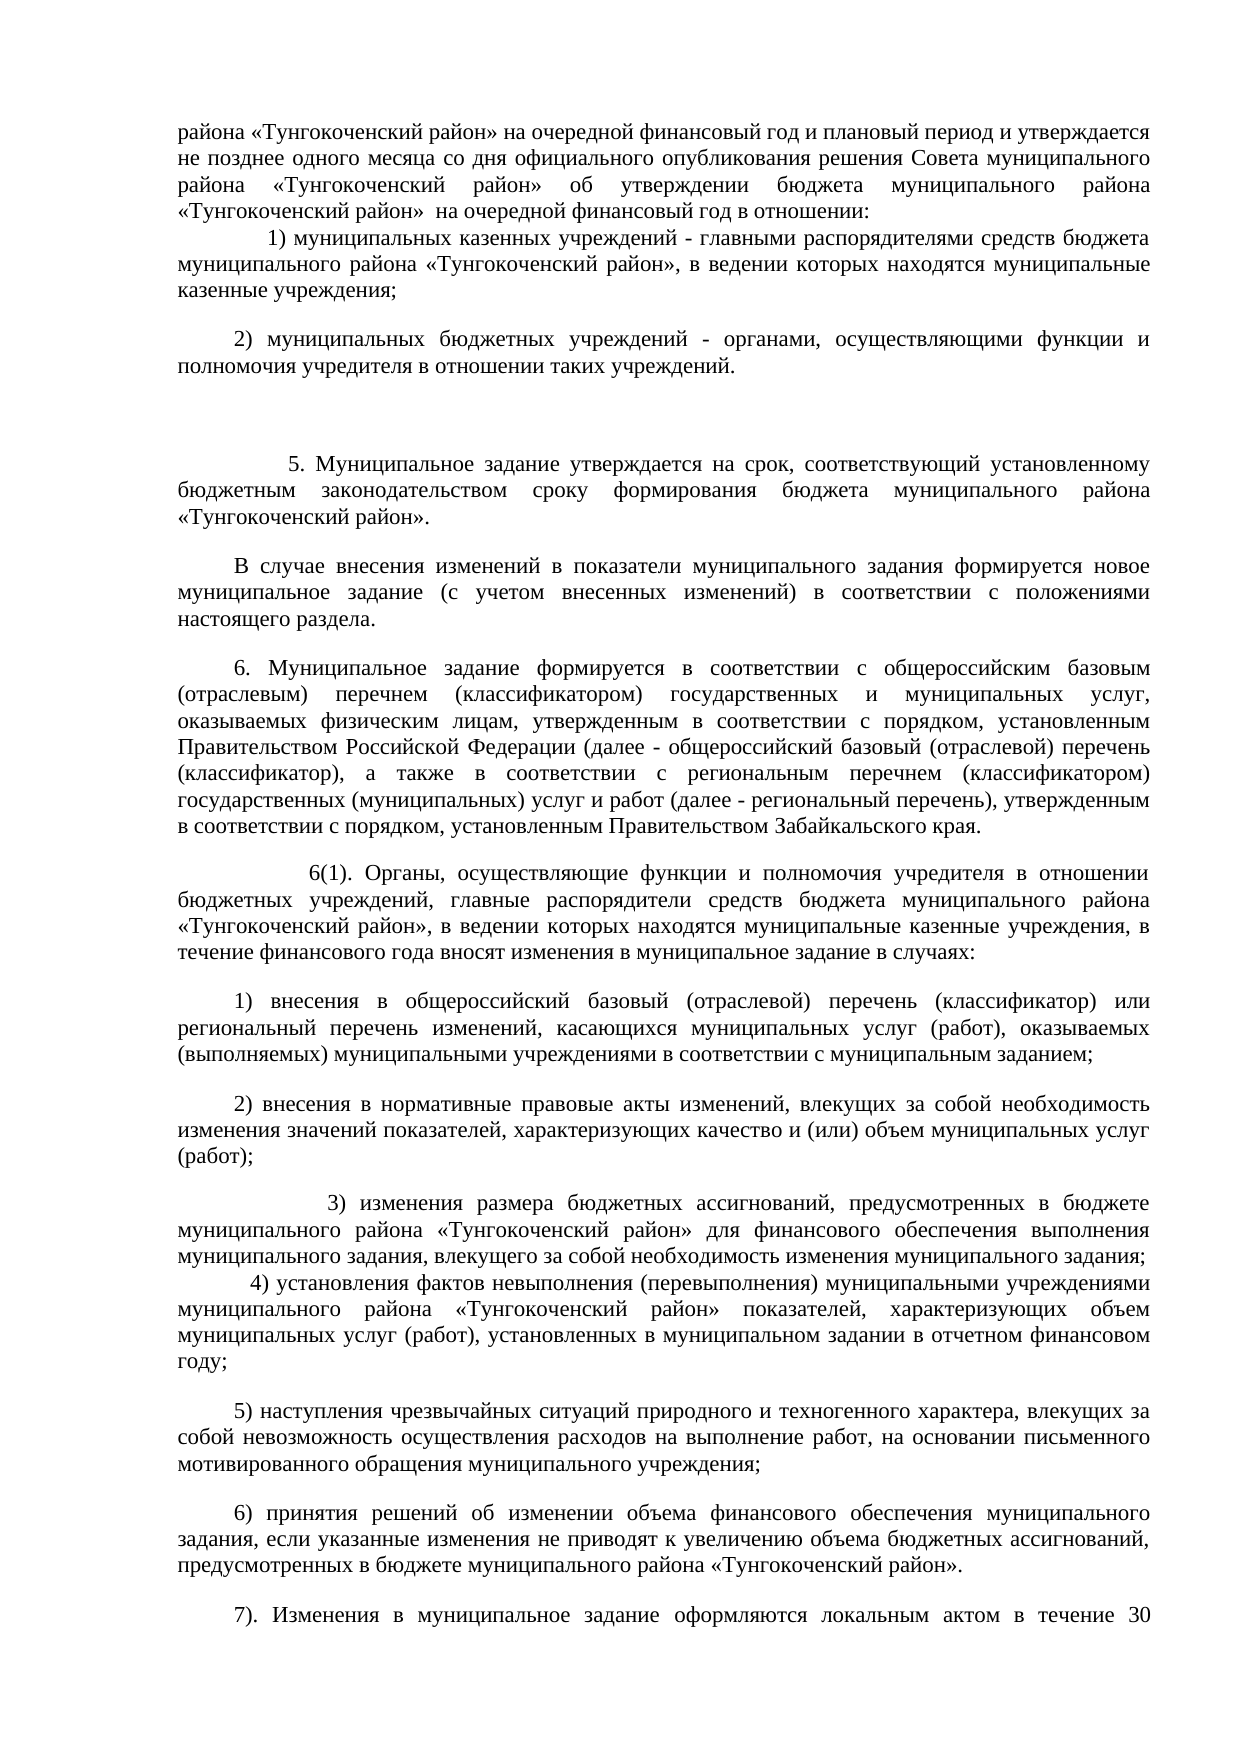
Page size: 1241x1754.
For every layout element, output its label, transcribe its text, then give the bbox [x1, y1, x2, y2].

text 6(1). Органы, осуществляющие функции и полномочия учредителя в отношении бюджетных учреждений, главные распорядители средств бюджета муниципального района «Тунгокоченский район», в ведении которых находятся муниципальные казенные учреждения, в течение финансового года вносят изменения в муниципальное задание в случаях: [177, 859, 1152, 965]
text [177, 1601, 1152, 1627]
text В случае внесения изменений в показатели муниципального задания формируется новое муниципальное задание (с учетом внесенных изменений) в соответствии с положениями настоящего раздела. [177, 552, 1152, 631]
text 3) изменения размера бюджетных ассигнований, предусмотренных в бюджете муниципального района «Тунгокоченский район» для финансового обеспечения выполнения муниципального задания, влекущего за собой необходимость изменения муниципального задания; [177, 1189, 1152, 1268]
text 1) муниципальных казенных учреждений - главными распорядителями средств бюджета муниципального района «Тунгокоченский район», в ведении которых находятся муниципальные казенные учреждения; [177, 223, 1152, 303]
text 4) установления фактов невыполнения (перевыполнения) муниципальными учреждениями муниципального района «Тунгокоченский район» показателей, характеризующих объем муниципальных услуг (работ), установленных в муниципальном задании в отчетном финансовом году; [177, 1268, 1152, 1374]
text 6) принятия решений об изменении объема финансового обеспечения муниципального задания, если указанные изменения не приводят к увеличению объема бюджетных ассигнований, предусмотренных в бюджете муниципального района «Тунгокоченский район». [177, 1499, 1152, 1578]
text 5. Муниципальное задание утверждается на срок, соответствующий установленному бюджетным законодательством сроку формирования бюджета муниципального района «Тунгокоченский район». [177, 450, 1152, 529]
text 2) внесения в нормативные правовые акты изменений, влекущих за собой необходимость изменения значений показателей, характеризующих качество и (или) объем муниципальных услуг (работ); [177, 1089, 1152, 1169]
text 6. Муниципальное задание формируется в соответствии с общероссийским базовым (отраслевым) перечнем (классификатором) государственных и муниципальных услуг, оказываемых физическим лицам, утвержденным в соответствии с порядком, установленным Правительством Российской Федерации (далее - общероссийский базовый (отраслевой) перечень (классификатор), а также в соответствии с региональным перечнем (классификатором) государственных (муниципальных) услуг и работ (далее - региональный перечень), утвержденным в соответствии с порядком, установленным Правительством Забайкальского края. [177, 654, 1152, 838]
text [177, 118, 1152, 223]
text 1) внесения в общероссийский базовый (отраслевой) перечень (классификатор) или региональный перечень изменений, касающихся муниципальных услуг (работ), оказываемых (выполняемых) муниципальными учреждениями в соответствии с муниципальным заданием; [177, 988, 1152, 1067]
text 5) наступления чрезвычайных ситуаций природного и техногенного характера, влекущих за собой невозможность осуществления расходов на выполнение работ, на основании письменного мотивированного обращения муниципального учреждения; [177, 1397, 1152, 1476]
text 2) муниципальных бюджетных учреждений - органами, осуществляющими функции и полномочия учредителя в отношении таких учреждений. [177, 326, 1152, 378]
